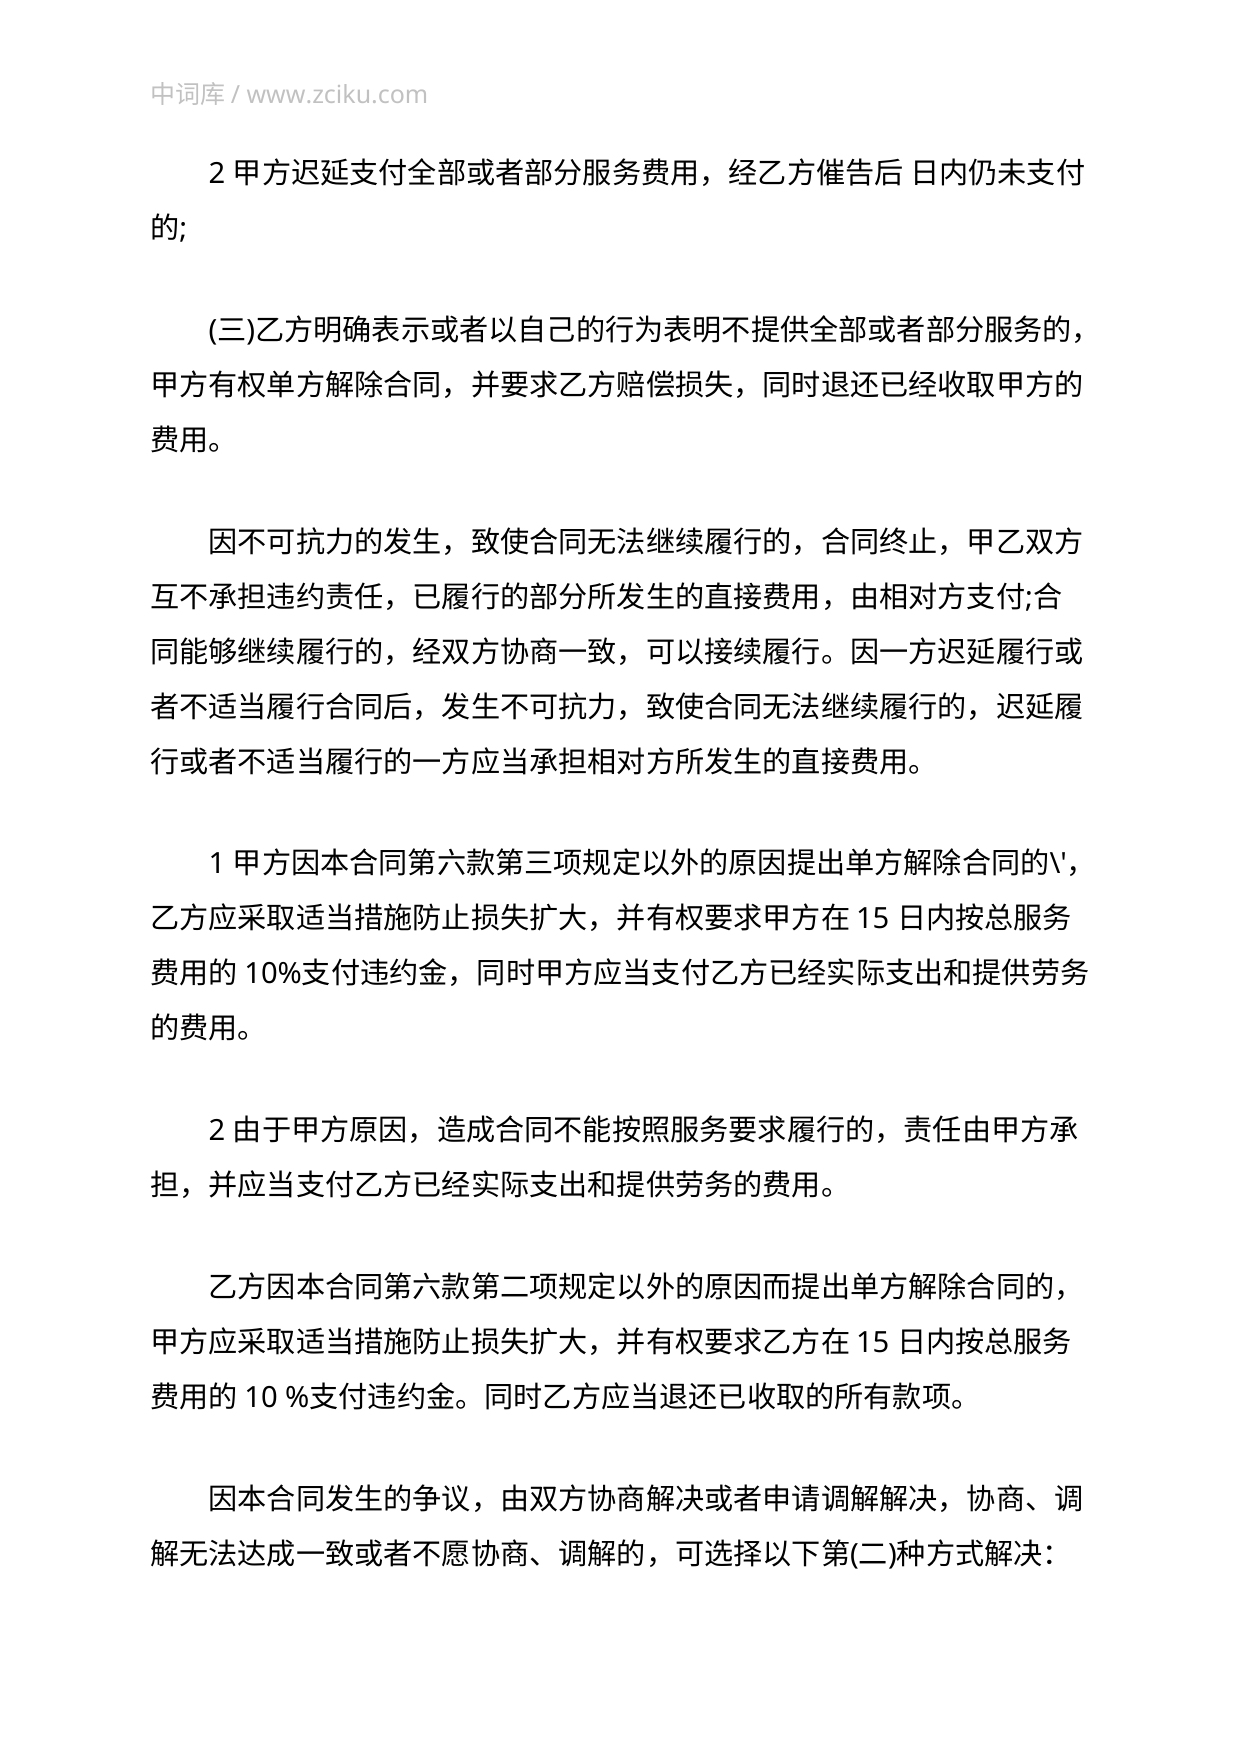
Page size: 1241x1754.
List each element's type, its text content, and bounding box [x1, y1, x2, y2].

text 因本合同发生的争议，由双方协商解决或者申请调解解决，协商、调解无法达成一致或者不愿协商、调解的，可选择以下第(二)种方式解决： [150, 1476, 1090, 1573]
text 2 由于甲方原因，造成合同不能按照服务要求履行的，责任由甲方承担，并应当支付乙方已经实际支出和提供劳务的费用。 [150, 1107, 1090, 1204]
text (三)乙方明确表示或者以自己的行为表明不提供全部或者部分服务的，甲方有权单方解除合同，并要求乙方赔偿损失，同时退还已经收取甲方的费用。 [150, 307, 1090, 459]
text 乙方因本合同第六款第二项规定以外的原因而提出单方解除合同的，甲方应采取适当措施防止损失扩大，并有权要求乙方在15 日内按总服务费用的 10 %支付违约金。同时乙方应当退还已收取的所有款项。 [150, 1264, 1090, 1416]
text 因不可抗力的发生，致使合同无法继续履行的，合同终止，甲乙双方互不承担违约责任，已履行的部分所发生的直接费用，由相对方支付;合同能够继续履行的，经双方协商一致，可以接续履行。因一方迟延履行或者不适当履行合同后，发生不可抗力，致使合同无法继续履行的，迟延履行或者不适当履行的一方应当承担相对方所发生的直接费用。 [150, 519, 1090, 781]
text 1 甲方因本合同第六款第三项规定以外的原因提出单方解除合同的\'，乙方应采取适当措施防止损失扩大，并有权要求甲方在15 日内按总服务费用的 10%支付违约金，同时甲方应当支付乙方已经实际支出和提供劳务的费用。 [150, 840, 1090, 1047]
text 2 甲方迟延支付全部或者部分服务费用，经乙方催告后 日内仍未支付的; [150, 150, 1090, 247]
